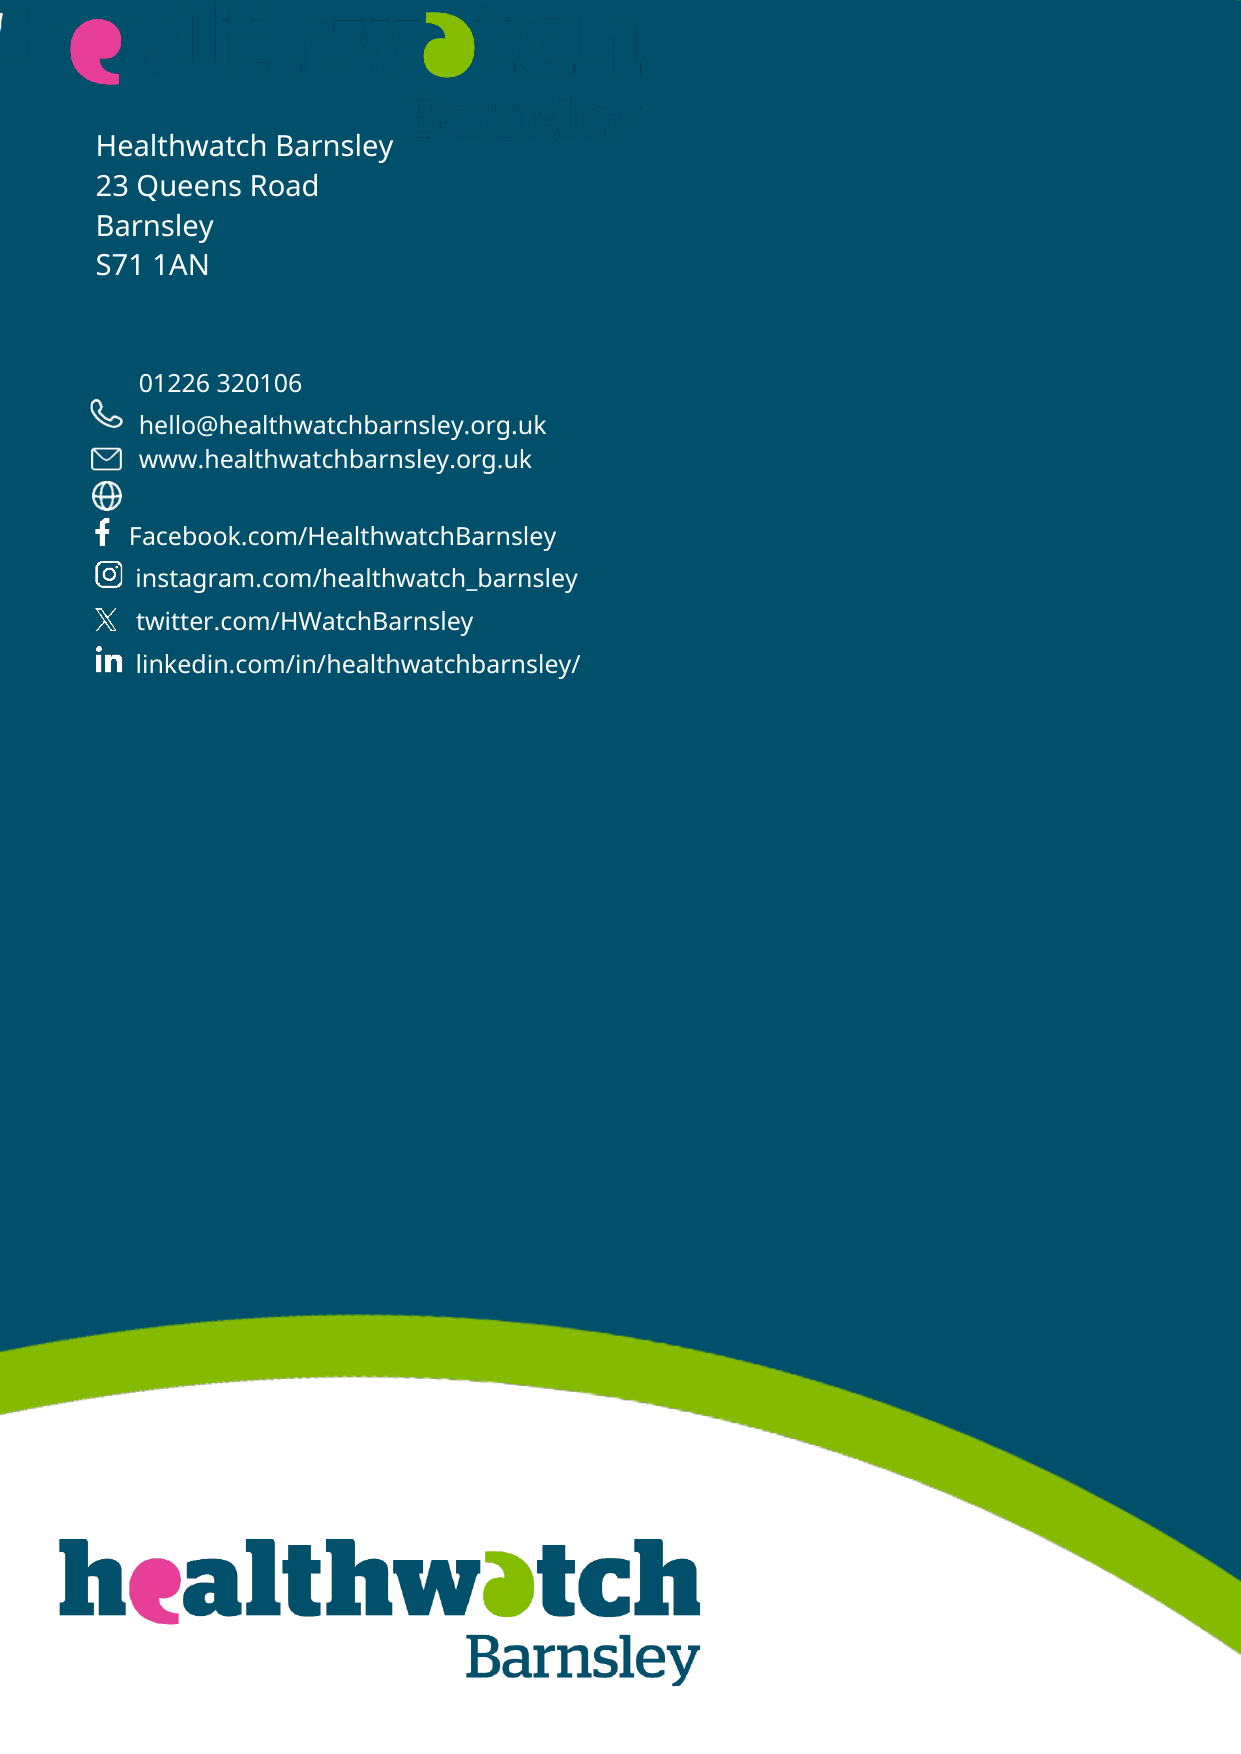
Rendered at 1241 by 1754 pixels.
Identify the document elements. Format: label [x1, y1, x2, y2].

picture [97, 655, 101, 672]
picture [71, 20, 121, 84]
picture [96, 519, 109, 545]
picture [0, 1315, 1241, 1754]
picture [93, 481, 121, 510]
picture [91, 400, 122, 428]
picture [106, 655, 122, 672]
picture [92, 448, 121, 470]
picture [424, 13, 474, 77]
